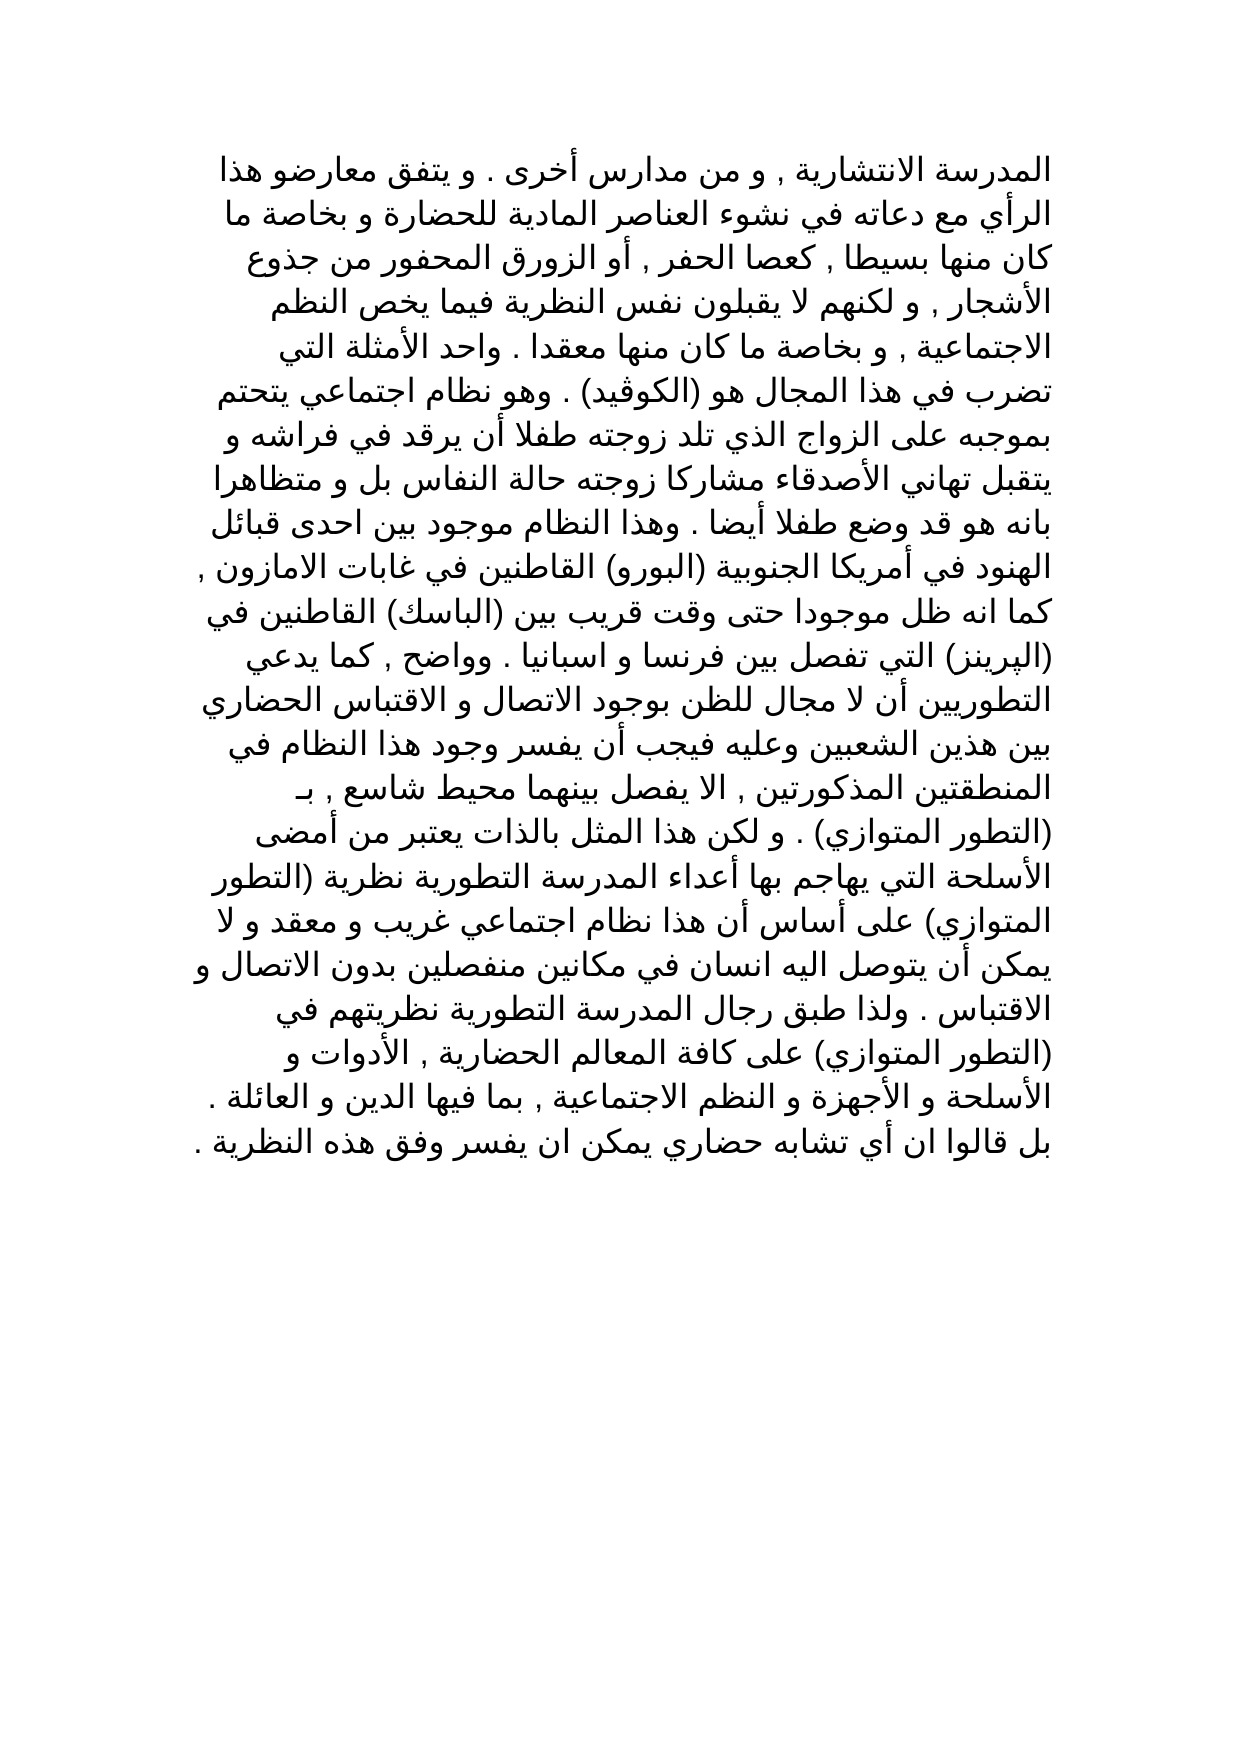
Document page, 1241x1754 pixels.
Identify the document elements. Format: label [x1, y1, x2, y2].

text [187, 150, 1053, 1160]
